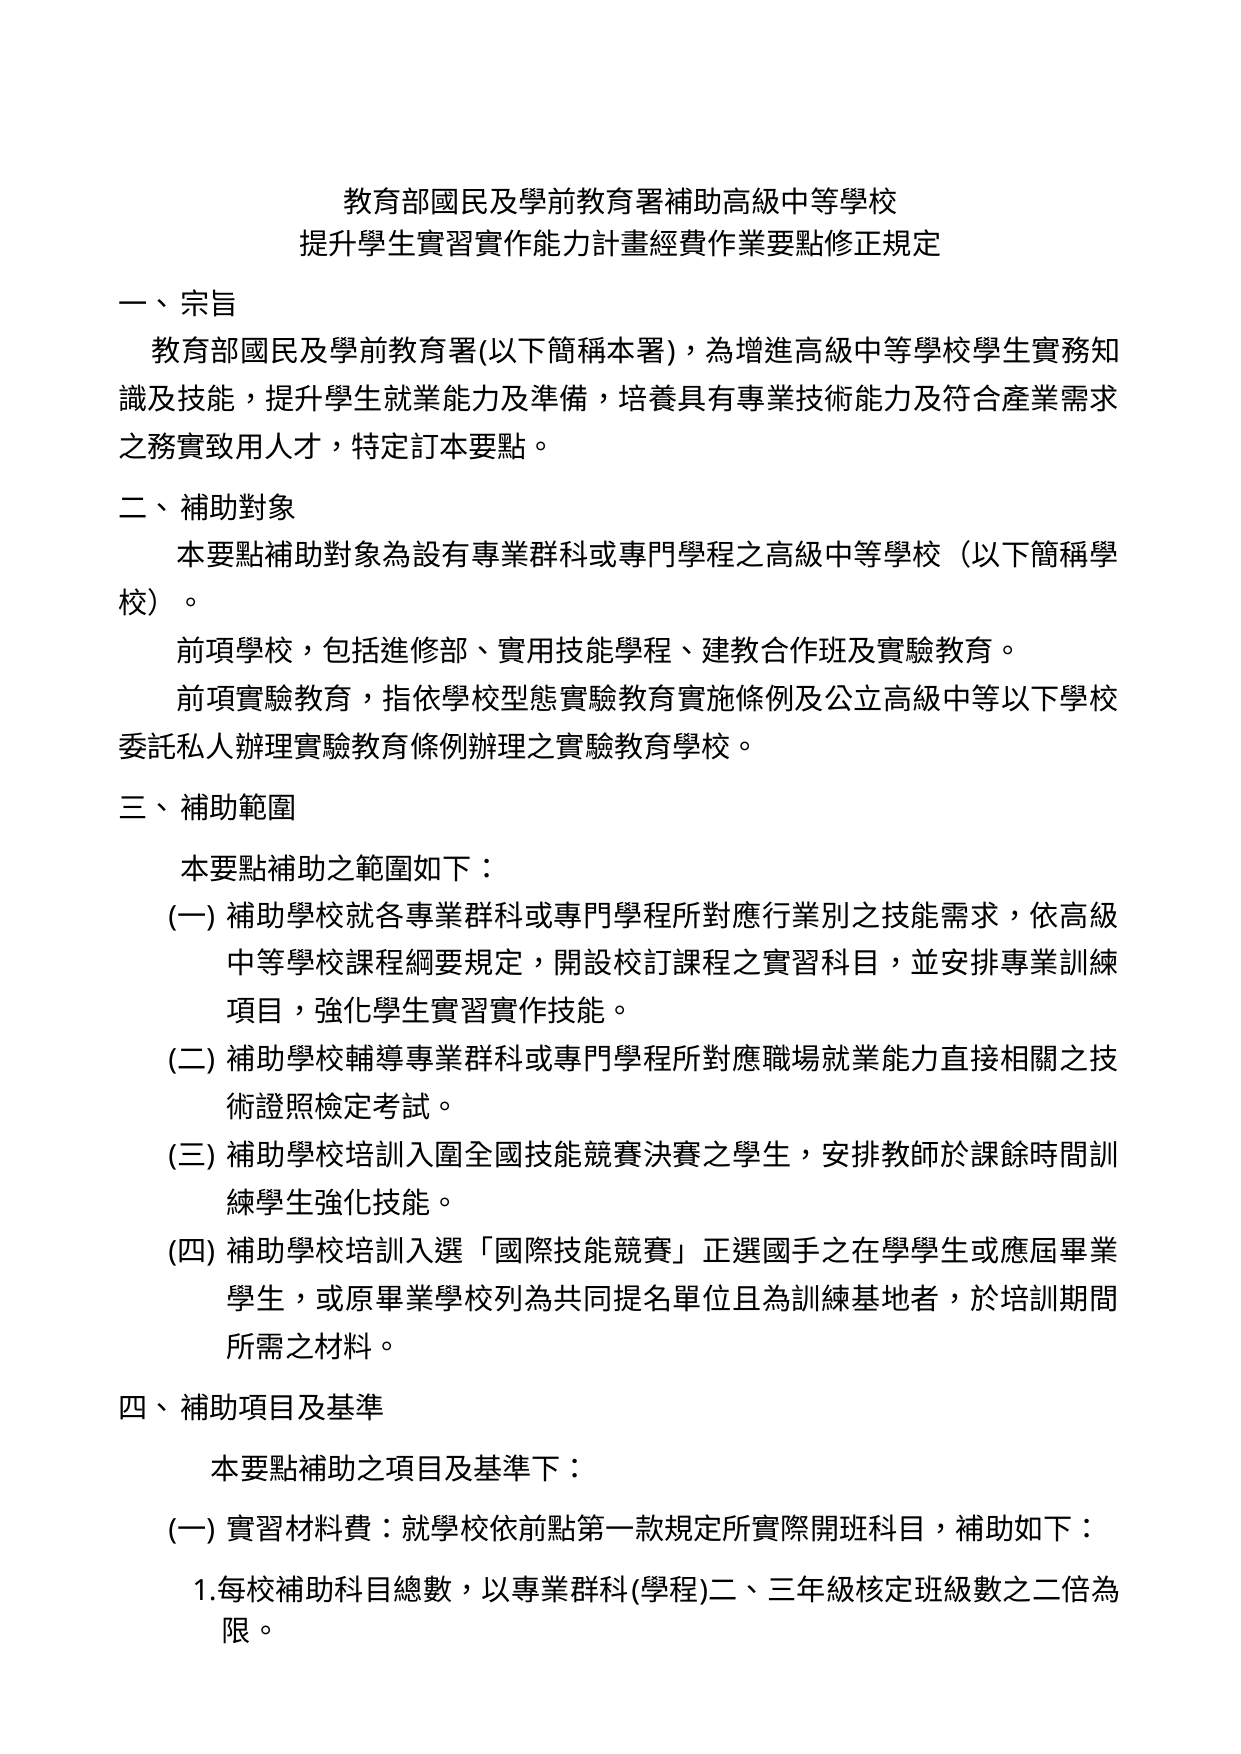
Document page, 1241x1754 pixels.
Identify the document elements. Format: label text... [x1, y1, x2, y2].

list 補助範圍 [118, 786, 1122, 827]
list 補助對象 [118, 486, 1122, 527]
text 1.每校補助科目總數，以專業群科(學程)二、三年級核定班級數之二倍為限。 [192, 1567, 1122, 1650]
text 教育部國民及學前教育署補助高級中等學校 [118, 179, 1122, 221]
list 補助學校就各專業群科或專門學程所對應行業別之技能需求，依高級中等學校課程綱要規定，開設校訂課程之實習科目，並安排專業訓練項目，強化學生實習實作技能。 [168, 888, 1122, 1031]
text 前項實驗教育，指依學校型態實驗教育實施條例及公立高級中等以下學校委託私人辦理實驗教育條例辦理之實驗教育學校。 [118, 671, 1122, 767]
list 補助學校培訓入圍全國技能競賽決賽之學生，安排教師於課餘時間訓練學生強化技能。 [168, 1127, 1122, 1223]
list 實習材料費：就學校依前點第一款規定所實際開班科目，補助如下： [168, 1506, 1122, 1548]
list 補助項目及基準 [118, 1386, 1122, 1427]
text 本要點補助對象為設有專業群科或專門學程之高級中等學校（以下簡稱學校）。 [118, 527, 1122, 623]
list 本要點補助之範圍如下： [180, 846, 1122, 888]
text 本要點補助之項目及基準下： [180, 1446, 1122, 1488]
list 補助學校輔導專業群科或專門學程所對應職場就業能力直接相關之技術證照檢定考試。 [168, 1031, 1122, 1127]
text 前項學校，包括進修部、實用技能學程、建教合作班及實驗教育。 [118, 623, 1122, 671]
list 宗旨 [118, 281, 1122, 323]
text 提升學生實習實作能力計畫經費作業要點修正規定 [118, 221, 1122, 263]
list 補助學校培訓入選「國際技能競賽」正選國手之在學學生或應屆畢業學生，或原畢業學校列為共同提名單位且為訓練基地者，於培訓期間所需之材料。 [168, 1223, 1122, 1367]
text 教育部國民及學前教育署(以下簡稱本署)，為增進高級中等學校學生實務知識及技能，提升學生就業能力及準備，培養具有專業技術能力及符合產業需求之務實致用人才，特定訂本要點。 [118, 323, 1122, 467]
